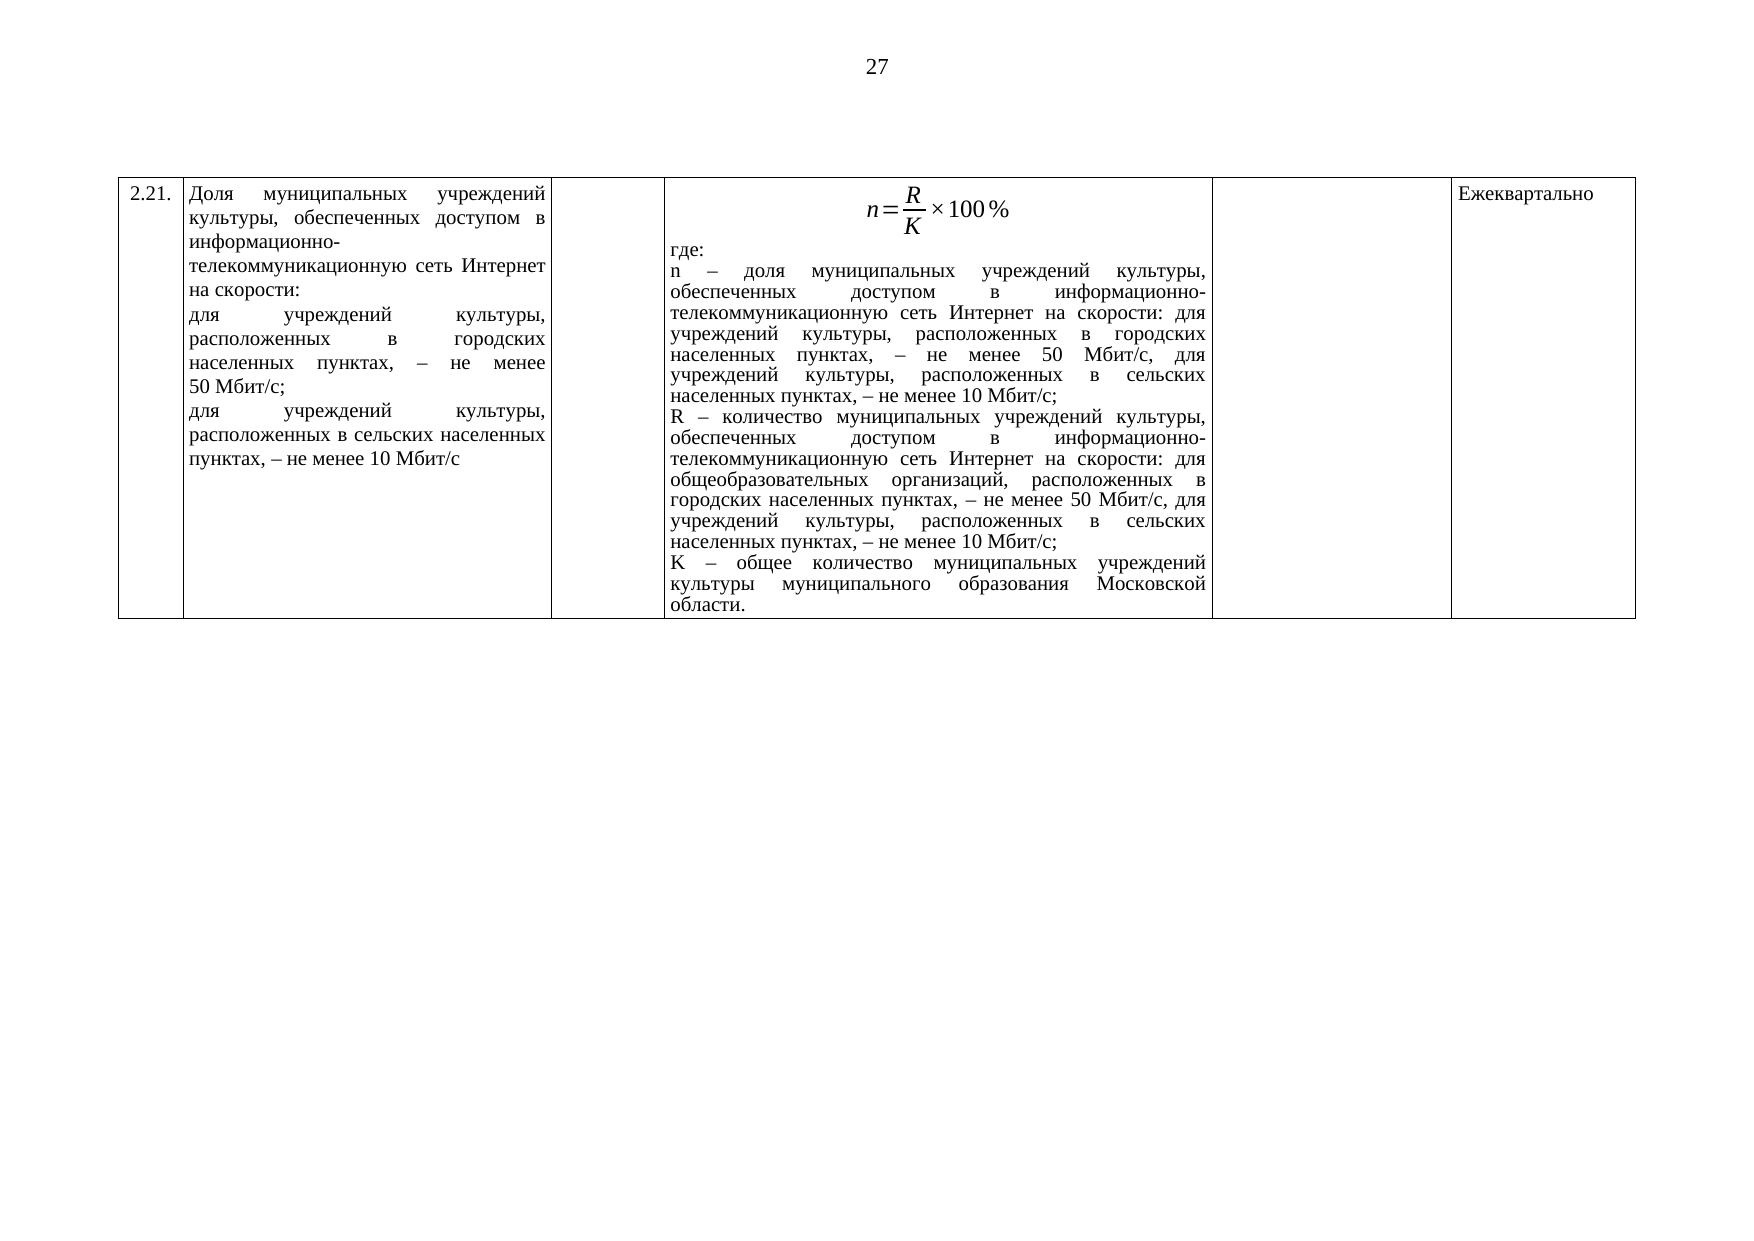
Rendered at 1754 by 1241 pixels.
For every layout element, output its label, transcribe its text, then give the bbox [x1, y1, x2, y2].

table_cell Ежеквартально [1452, 178, 1635, 618]
table_cell Доля муниципальных учреждений культуры, обеспеченных доступом в информационно-телекоммуникационную сеть Интернет на скорости: для учреждений культуры, расположенных в городских населенных пунктах, – не менее 50 Мбит/с; для учреждений культуры, расположенных в сельских населенных пунктах, – не менее 10 Мбит/с [184, 178, 551, 618]
table_cell [552, 178, 664, 618]
table_cell [1213, 178, 1451, 618]
table_cell 2.21. [119, 178, 183, 618]
table_cell где: n – доля муниципальных учреждений культуры, обеспеченных доступом в информационно-телекоммуникационную сеть Интернет на скорости: для учреждений культуры, расположенных в городских населенных пунктах, – не менее 50 Мбит/с, для учреждений культуры, расположенных в сельских населенных пунктах, – не менее 10 Мбит/с; R – количество муниципальных учреждений культуры, обеспеченных доступом в информационно-телекоммуникационную сеть Интернет на скорости: для общеобразовательных организаций, расположенных в городских населенных пунктах, – не менее 50 Мбит/с, для учреждений культуры, расположенных в сельских населенных пунктах, – не менее 10 Мбит/с; K – общее количество муниципальных учреждений культуры муниципального образования Московской области. [665, 178, 1212, 618]
